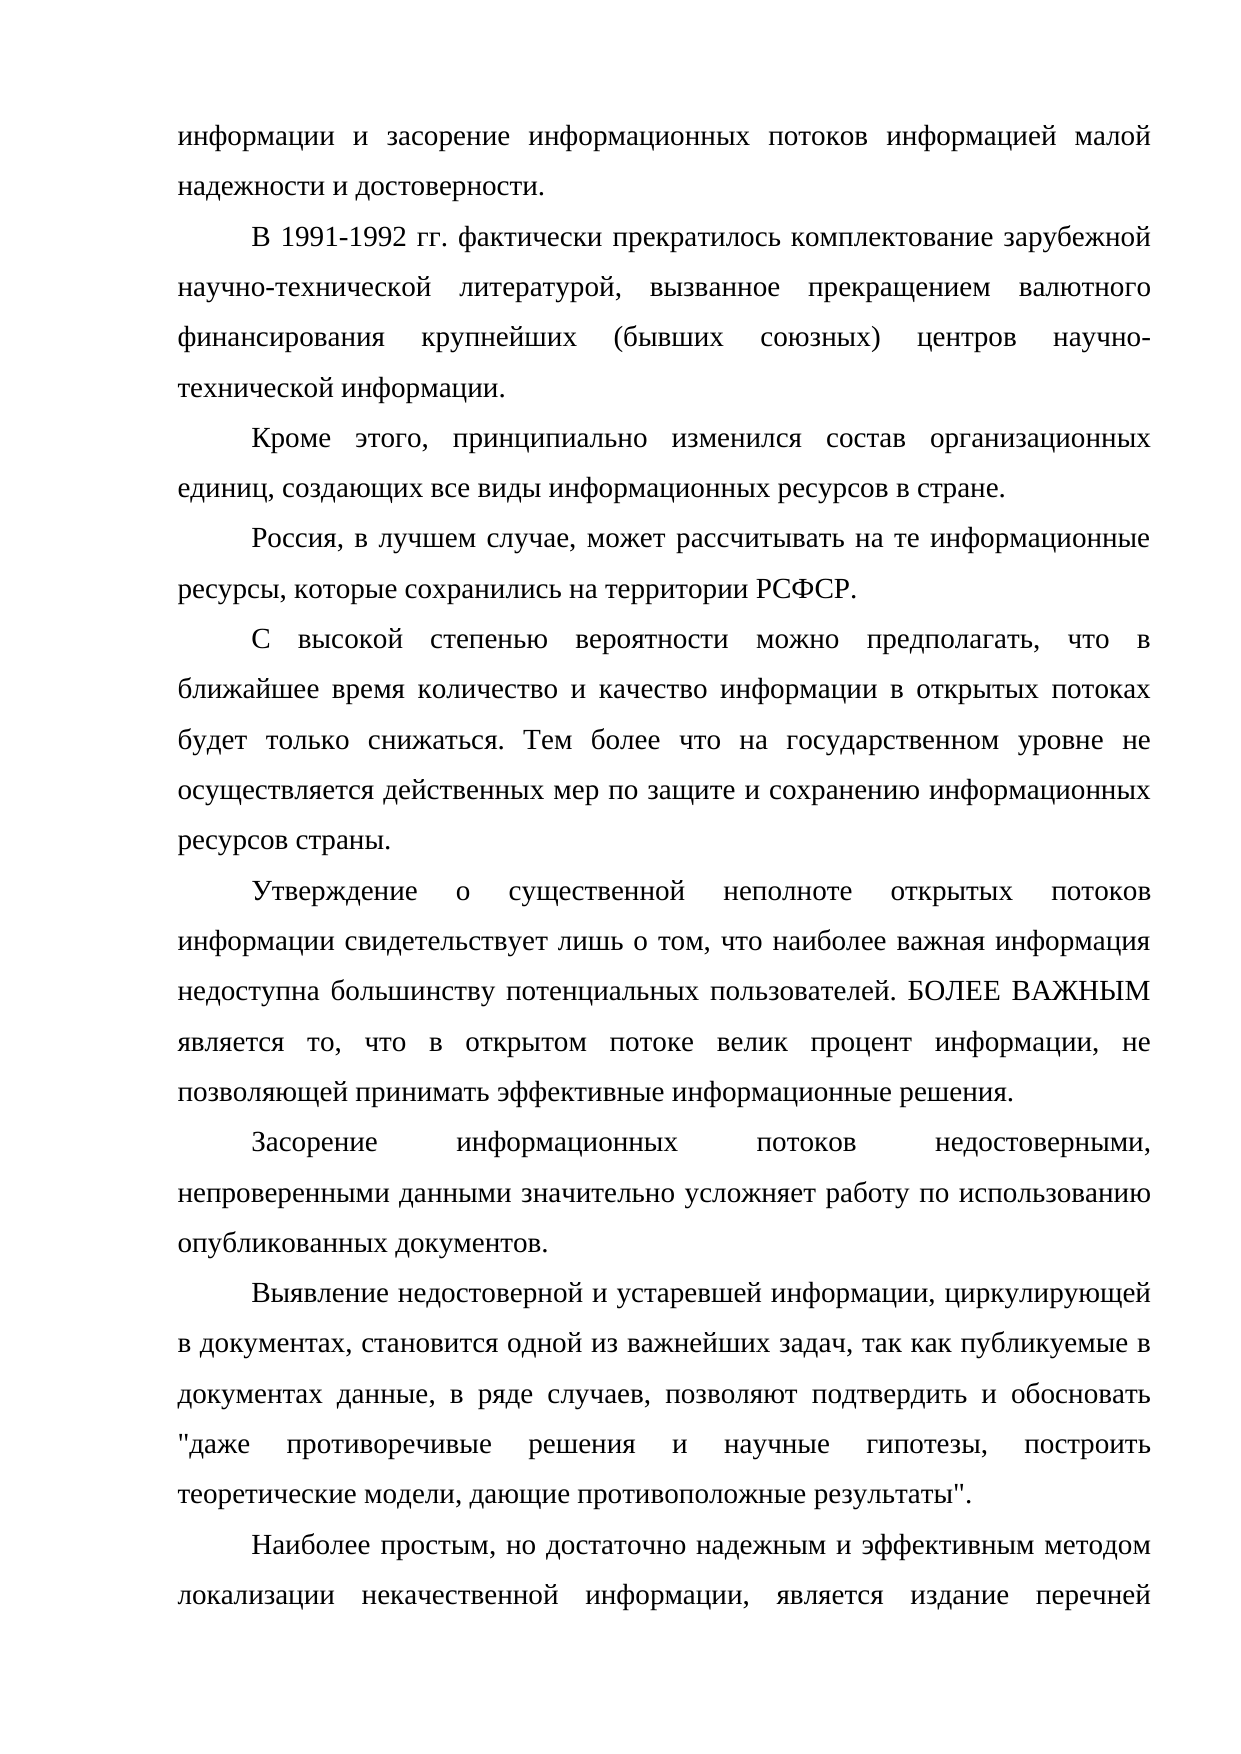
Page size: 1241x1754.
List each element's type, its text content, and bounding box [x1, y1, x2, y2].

text Утверждение о существенной неполноте открытых потоков информации свидетельствует лишь о том, что наиболее важная информация недоступна большинству потенциальных пользователей. БОЛЕЕ ВАЖНЫМ является то, что в открытом потоке велик процент информации, не позволяющей принимать эффективные информационные решения. [177, 873, 1152, 1108]
text Россия, в лучшем случае, может рассчитывать на те информационные ресурсы, которые сохранились на территории РСФСР. [177, 521, 1152, 604]
text С высокой степенью вероятности можно предполагать, что в ближайшее время количество и качество информации в открытых потоках будет только снижаться. Тем более что на государственном уровне не осуществляется действенных мер по защите и сохранению информационных ресурсов страны. [177, 621, 1152, 856]
text Выявление недостоверной и устаревшей информации, циркулирующей в документах, становится одной из важнейших задач, так как публикуемые в документах данные, в ряде случаев, позволяют подтвердить и обосновать "даже противоречивые решения и научные гипотезы, построить теоретические модели, дающие противоположные результаты". [177, 1275, 1152, 1510]
text Кроме этого, принципиально изменился состав организационных единиц, создающих все виды информационных ресурсов в стране. [177, 420, 1152, 504]
text В 1991-1992 гг. фактически прекратилось комплектование зарубежной научно-технической литературой, вызванное прекращением валютного финансирования крупнейших (бывших союзных) центров научно-технической информации. [177, 219, 1152, 403]
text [177, 118, 1152, 202]
text Засорение информационных потоков недостоверными, непроверенными данными значительно усложняет работу по использованию опубликованных документов. [177, 1124, 1152, 1258]
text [177, 1527, 1152, 1611]
